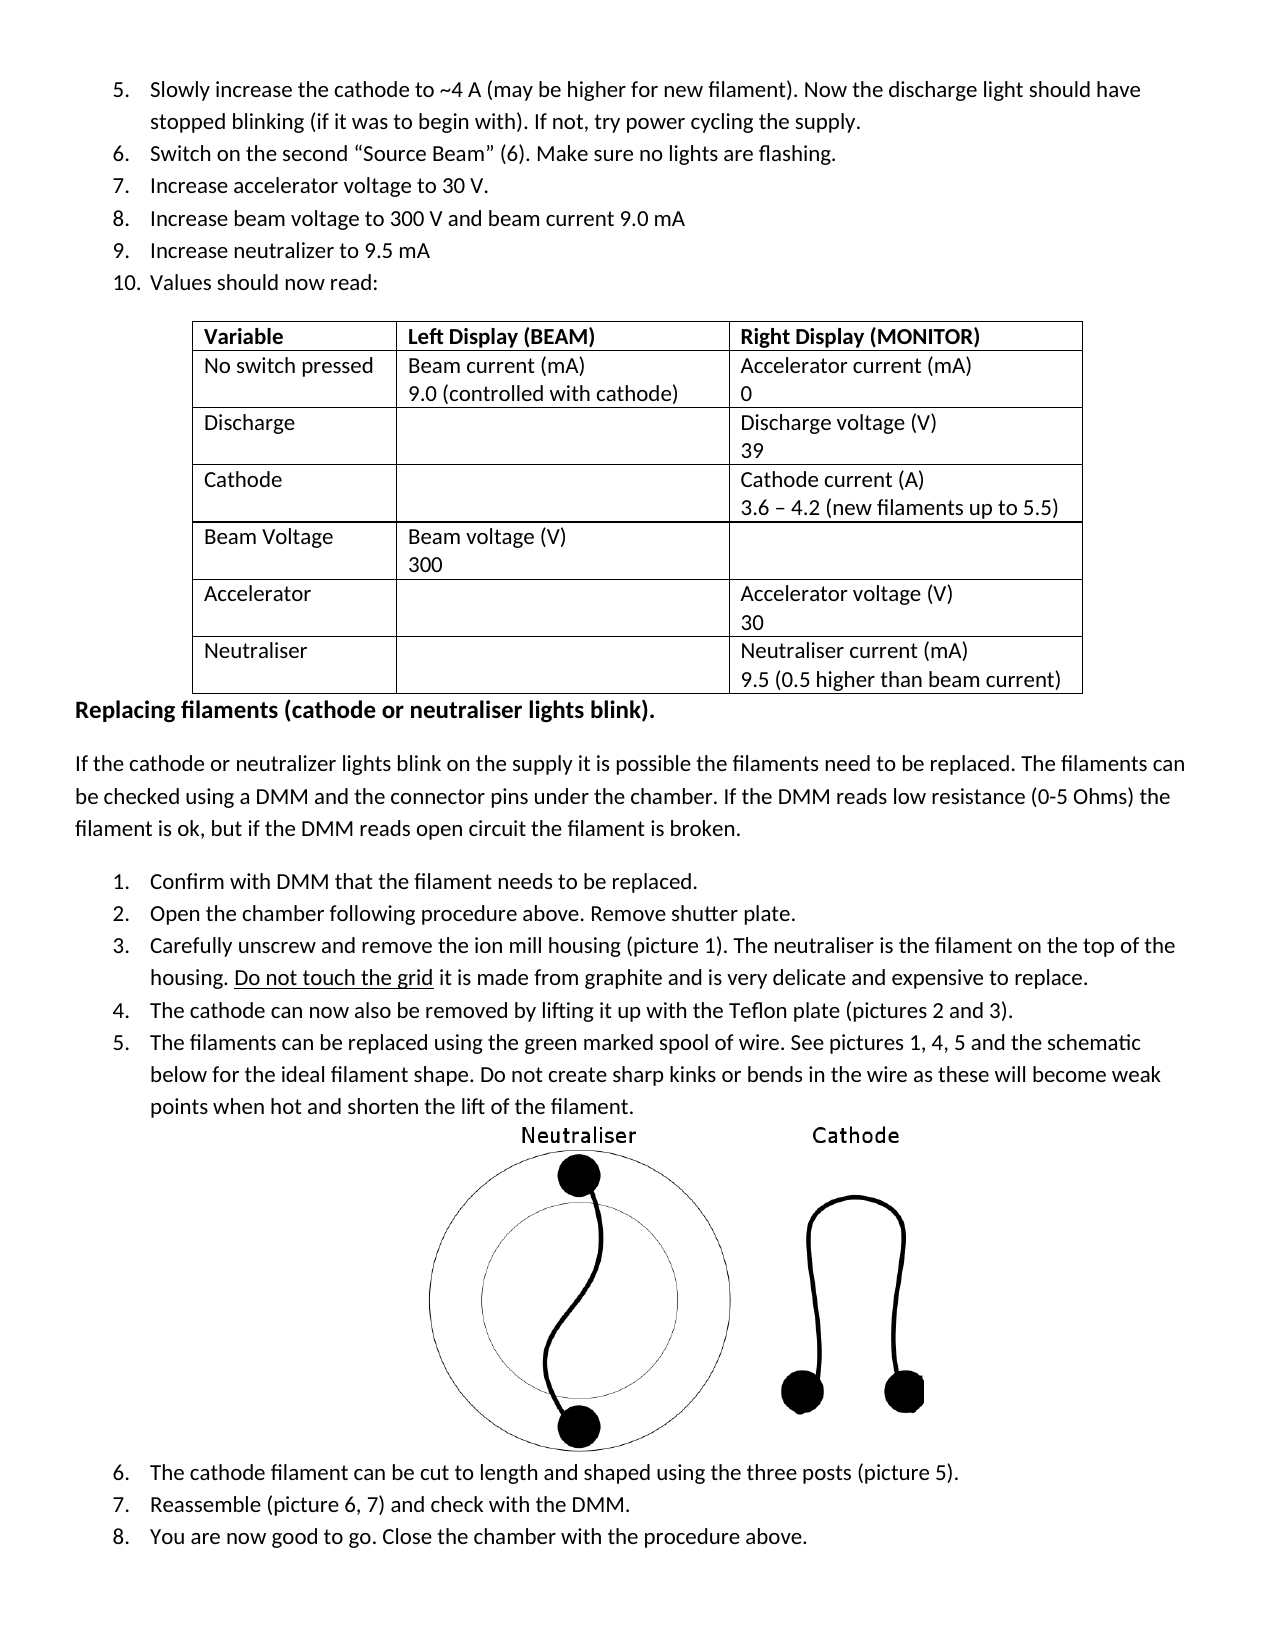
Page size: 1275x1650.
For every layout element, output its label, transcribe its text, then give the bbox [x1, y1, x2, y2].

list Slowly increase the cathode to ~4 A (may be higher for new filament). Now the discharge light should have stopped blinking (if it was to begin with). If not, try power cycling the supply. [112, 75, 1200, 135]
table_cell [397, 580, 729, 636]
table_cell Neutraliser current (mA) 9.5 (0.5 higher than beam current) [730, 637, 1082, 693]
table_cell Accelerator voltage (V) 30 [730, 580, 1082, 636]
list Reassemble (picture 6, 7) and check with the DMM. [112, 1490, 1200, 1518]
table_header Variable [193, 322, 396, 350]
table_cell Neutraliser [193, 637, 396, 693]
table_cell Beam current (mA) 9.0 (controlled with cathode) [397, 351, 729, 407]
table_cell Cathode [193, 465, 396, 521]
list Increase neutralizer to 9.5 mA [112, 236, 1200, 264]
table_cell Beam voltage (V) 300 [397, 523, 729, 578]
list The filaments can be replaced using the green marked spool of wire. See pictures 1, 4, 5 and the schematic below for the ideal filament shape. Do not create sharp kinks or bends in the wire as these will become weak points when hot and shorten the lift of the filament. [112, 1028, 1200, 1120]
table_cell Cathode current (A) 3.6 – 4.2 (new filaments up to 5.5) [730, 465, 1082, 521]
list Increase beam voltage to 300 V and beam current 9.0 mA [112, 204, 1200, 232]
list Open the chamber following procedure above. Remove shutter plate. [112, 899, 1200, 927]
list You are now good to go. Close the chamber with the procedure above. [112, 1522, 1200, 1550]
table_cell [730, 523, 1082, 578]
table_cell Discharge voltage (V) 39 [730, 408, 1082, 464]
table_cell Discharge [193, 408, 396, 464]
picture [426, 1124, 924, 1454]
text Replacing filaments (cathode or neutraliser lights blink). [75, 694, 1200, 724]
list Switch on the second “Source Beam” (6). Make sure no lights are flashing. [112, 139, 1200, 167]
list Increase accelerator voltage to 30 V. [112, 172, 1200, 199]
text If the cathode or neutralizer lights blink on the supply it is possible the filaments need to be replaced. The filaments can be checked using a DMM and the connector pins under the chamber. If the DMM reads low resistance (0-5 Ohms) the filament is ok, but if the DMM reads open circuit the filament is broken. [75, 749, 1200, 842]
list The cathode can now also be removed by lifting it up with the Teflon plate (pictures 2 and 3). [112, 996, 1200, 1024]
table_header Left Display (BEAM) [397, 322, 729, 350]
list Confirm with DMM that the filament needs to be replaced. [112, 867, 1200, 895]
table_cell [397, 465, 729, 521]
table_cell [397, 408, 729, 464]
table_header Right Display (MONITOR) [730, 322, 1082, 350]
table_cell Beam Voltage [193, 523, 396, 578]
table_cell Accelerator current (mA) 0 [730, 351, 1082, 407]
list Values should now read: [112, 268, 1200, 296]
list Carefully unscrew and remove the ion mill housing (picture 1). The neutraliser is the filament on the top of the housing. Do not touch the grid it is made from graphite and is very delicate and expensive to replace. [112, 931, 1200, 992]
table_cell No switch pressed [193, 351, 396, 407]
list The cathode filament can be cut to length and shaped using the three posts (picture 5). [112, 1458, 1200, 1486]
table_cell Accelerator [193, 580, 396, 636]
table_cell [397, 637, 729, 693]
